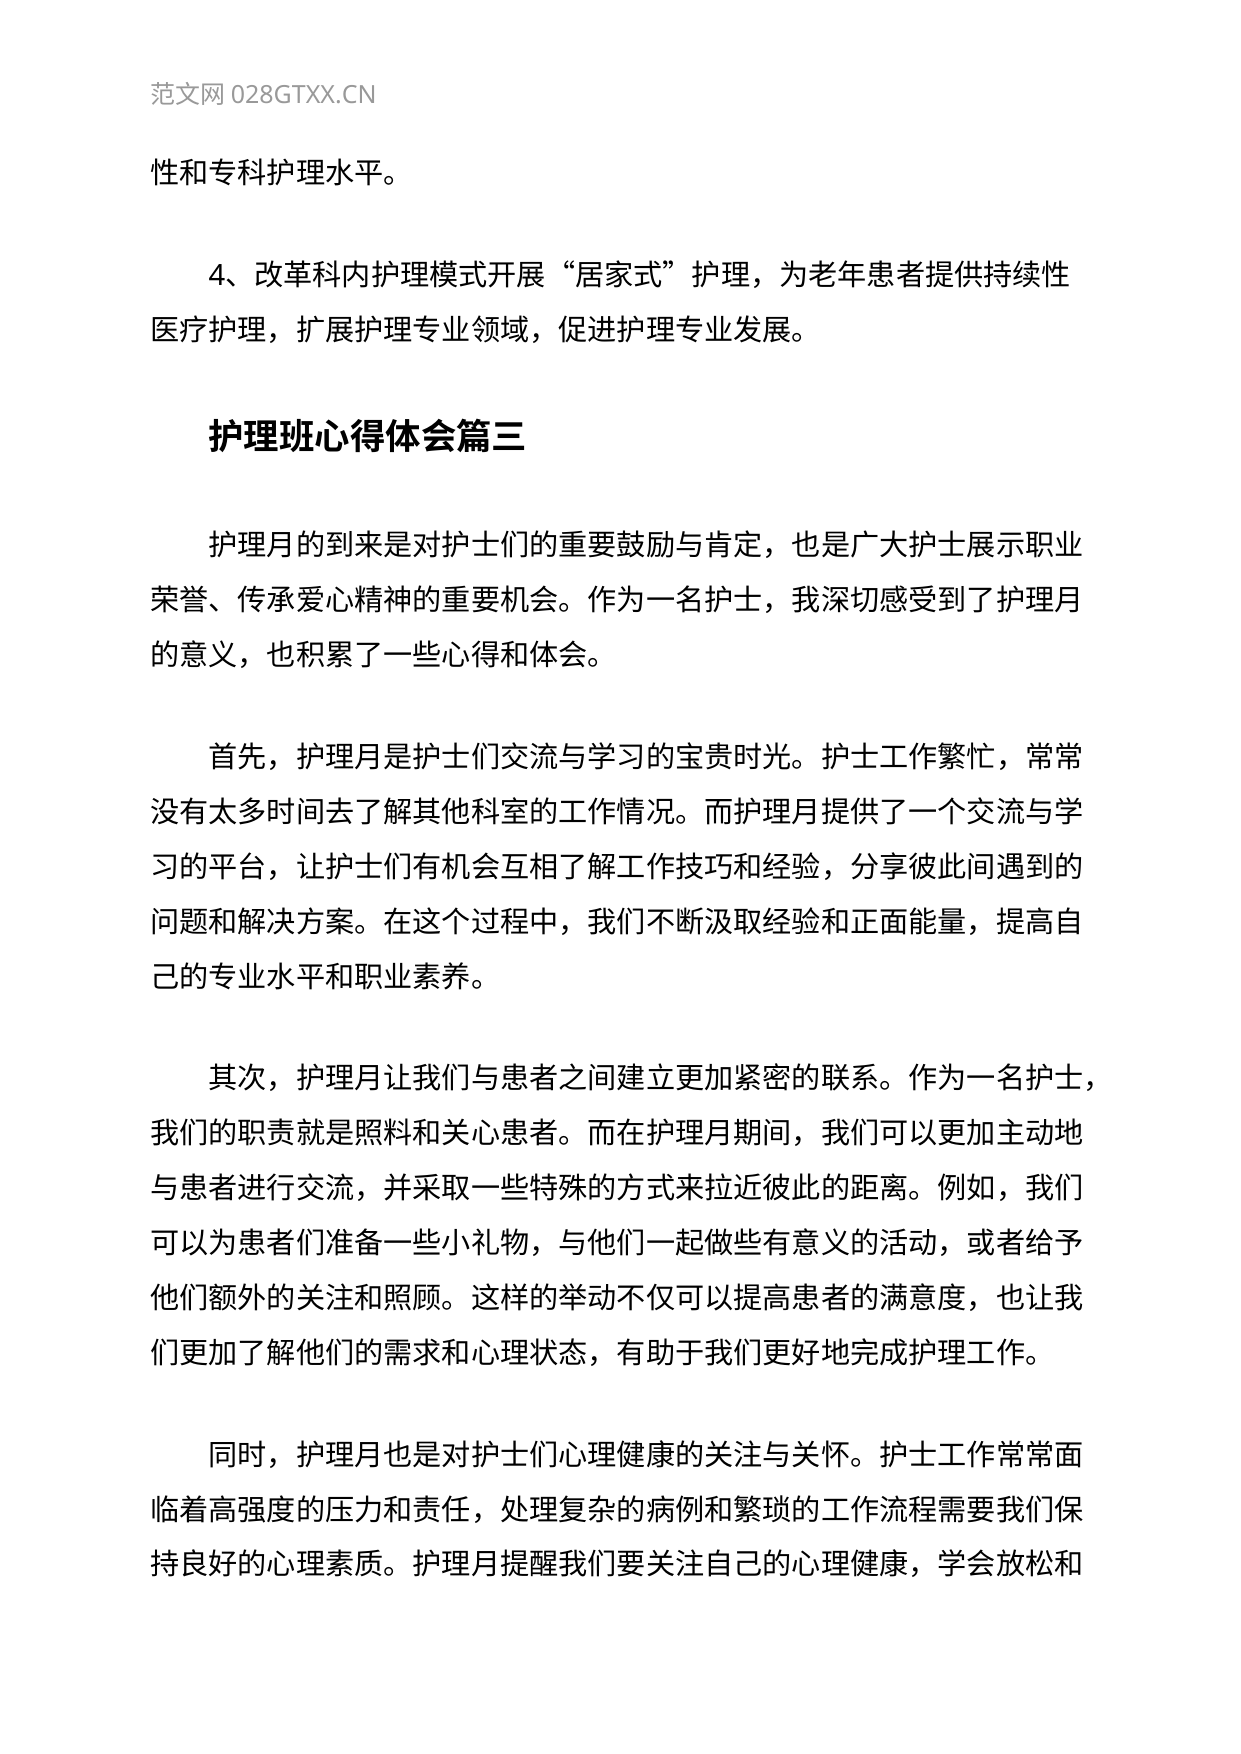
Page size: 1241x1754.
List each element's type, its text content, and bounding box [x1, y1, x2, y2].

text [150, 1431, 1090, 1583]
text 护理月的到来是对护士们的重要鼓励与肯定，也是广大护士展示职业荣誉、传承爱心精神的重要机会。作为一名护士，我深切感受到了护理月的意义，也积累了一些心得和体会。 [150, 522, 1090, 674]
text 首先，护理月是护士们交流与学习的宝贵时光。护士工作繁忙，常常没有太多时间去了解其他科室的工作情况。而护理月提供了一个交流与学习的平台，让护士们有机会互相了解工作技巧和经验，分享彼此间遇到的问题和解决方案。在这个过程中，我们不断汲取经验和正面能量，提高自己的专业水平和职业素养。 [150, 733, 1090, 995]
text 其次，护理月让我们与患者之间建立更加紧密的联系。作为一名护士，我们的职责就是照料和关心患者。而在护理月期间，我们可以更加主动地与患者进行交流，并采取一些特殊的方式来拉近彼此的距离。例如，我们可以为患者们准备一些小礼物，与他们一起做些有意义的活动，或者给予他们额外的关注和照顾。这样的举动不仅可以提高患者的满意度，也让我们更加了解他们的需求和心理状态，有助于我们更好地完成护理工作。 [150, 1055, 1090, 1372]
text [150, 150, 1090, 192]
text 护理班心得体会篇三 [150, 408, 1090, 460]
text 4、改革科内护理模式开展“居家式”护理，为老年患者提供持续性医疗护理，扩展护理专业领域，促进护理专业发展。 [150, 252, 1090, 349]
